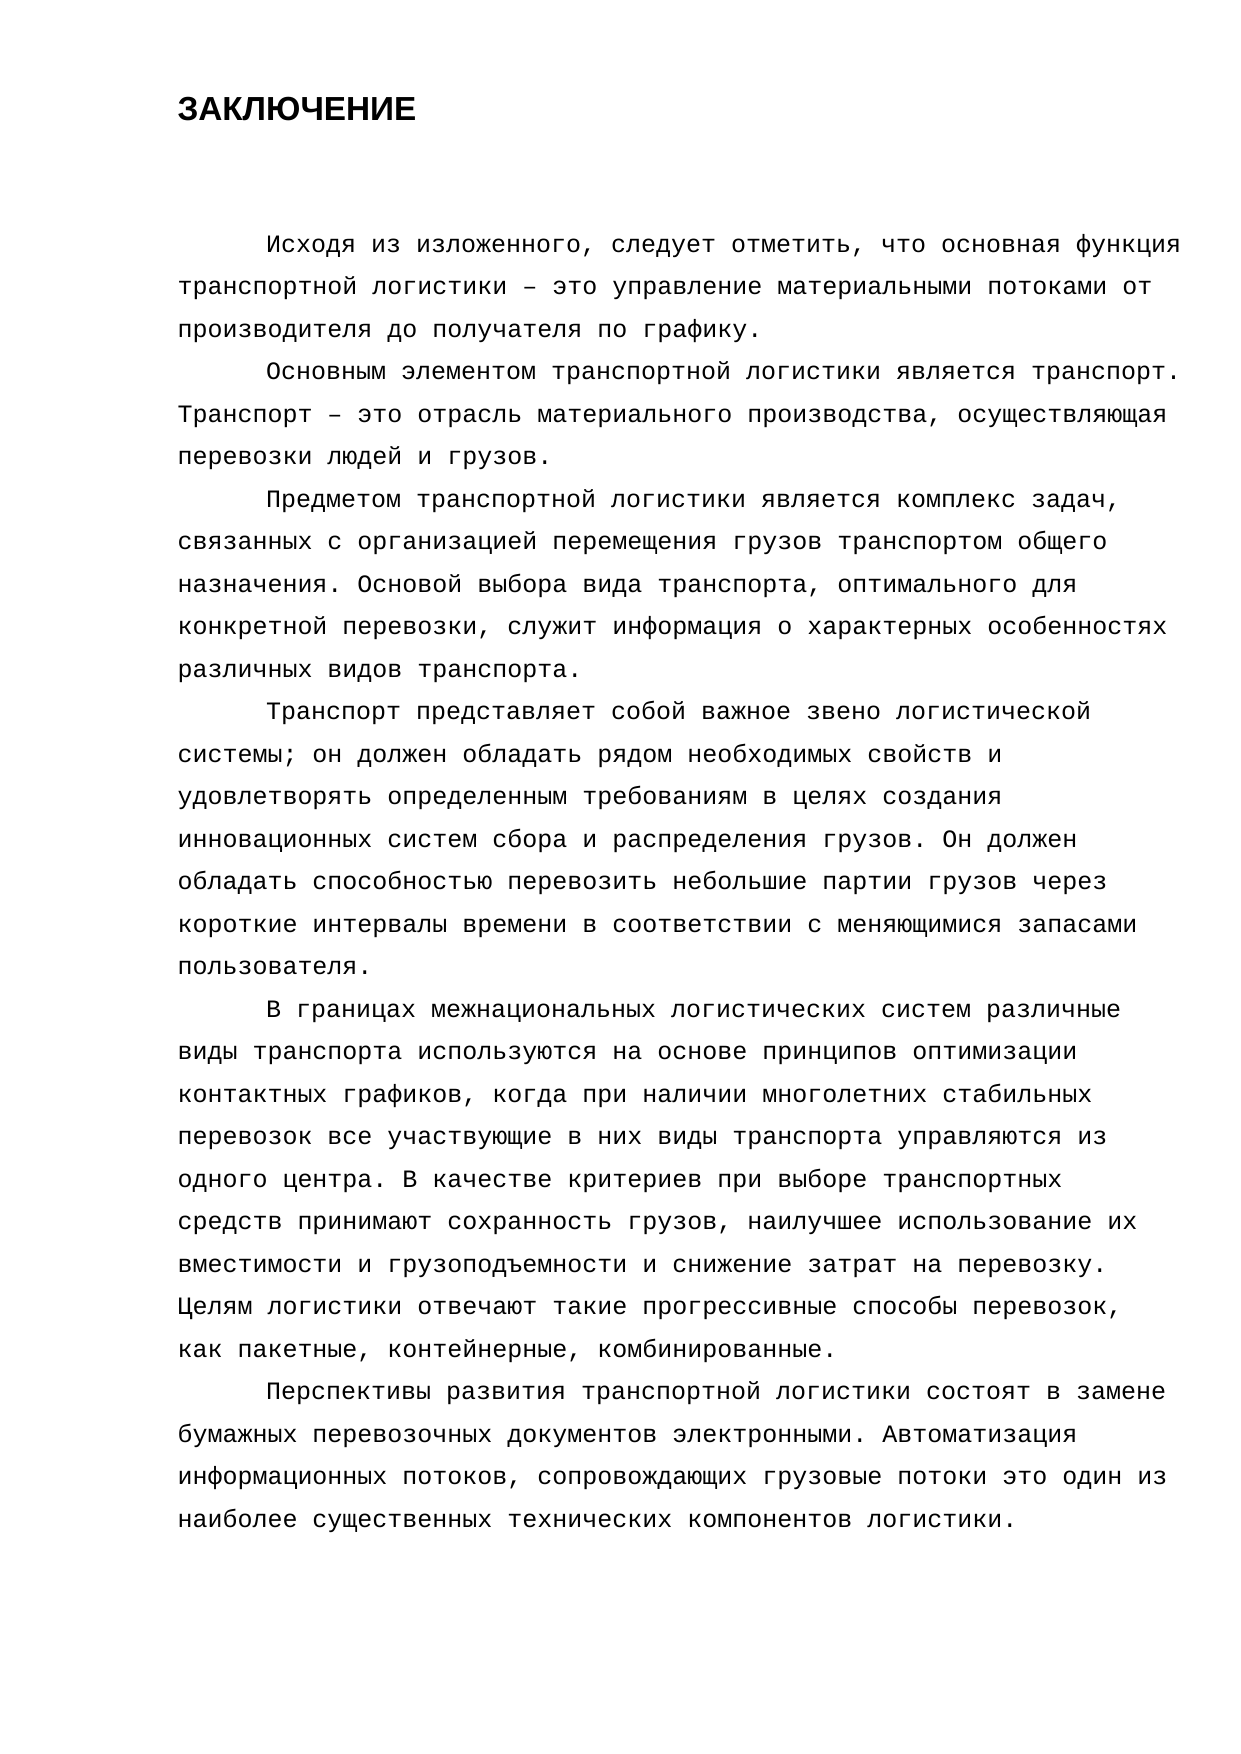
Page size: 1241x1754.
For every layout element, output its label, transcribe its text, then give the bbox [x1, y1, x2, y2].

text Транспорт представляет собой важное звено логистической системы; он должен обладать рядом необходимых свойств и удовлетворять определенным требованиям в целях создания инновационных систем сбора и распределения грузов. Он должен обладать способностью перевозить небольшие партии грузов через короткие интервалы времени в соответствии с меняющимися запасами пользователя. [177, 699, 1181, 982]
text Исходя из изложенного, следует отметить, что основная функция транспортной логистики – это управление материальными потоками от производителя до получателя по графику. [177, 231, 1181, 344]
text Перспективы развития транспортной логистики состоят в замене бумажных перевозочных документов электронными. Автоматизация информационных потоков, сопровождающих грузовые потоки это один из наиболее существенных технических компонентов логистики. [177, 1379, 1181, 1534]
text Предметом транспортной логистики является комплекс задач, связанных с организацией перемещения грузов транспортом общего назначения. Основой выбора вида транспорта, оптимального для конкретной перевозки, служит информация о характерных особенностях различных видов транспорта. [177, 486, 1181, 684]
text В границах межнациональных логистических систем различные виды транспорта используются на основе принципов оптимизации контактных графиков, когда при наличии многолетних стабильных перевозок все участвующие в них виды транспорта управляются из одного центра. В качестве критериев при выборе транспортных средств принимают сохранность грузов, наилучшее использование их вместимости и грузоподъемности и снижение затрат на перевозку. Целям логистики отвечают такие прогрессивные способы перевозок, как пакетные, контейнерные, комбинированные. [177, 996, 1181, 1364]
text заключение [177, 89, 1181, 127]
text Основным элементом транспортной логистики является транспорт. Транспорт – это отрасль материального производства, осуществляющая перевозки людей и грузов. [177, 359, 1181, 472]
